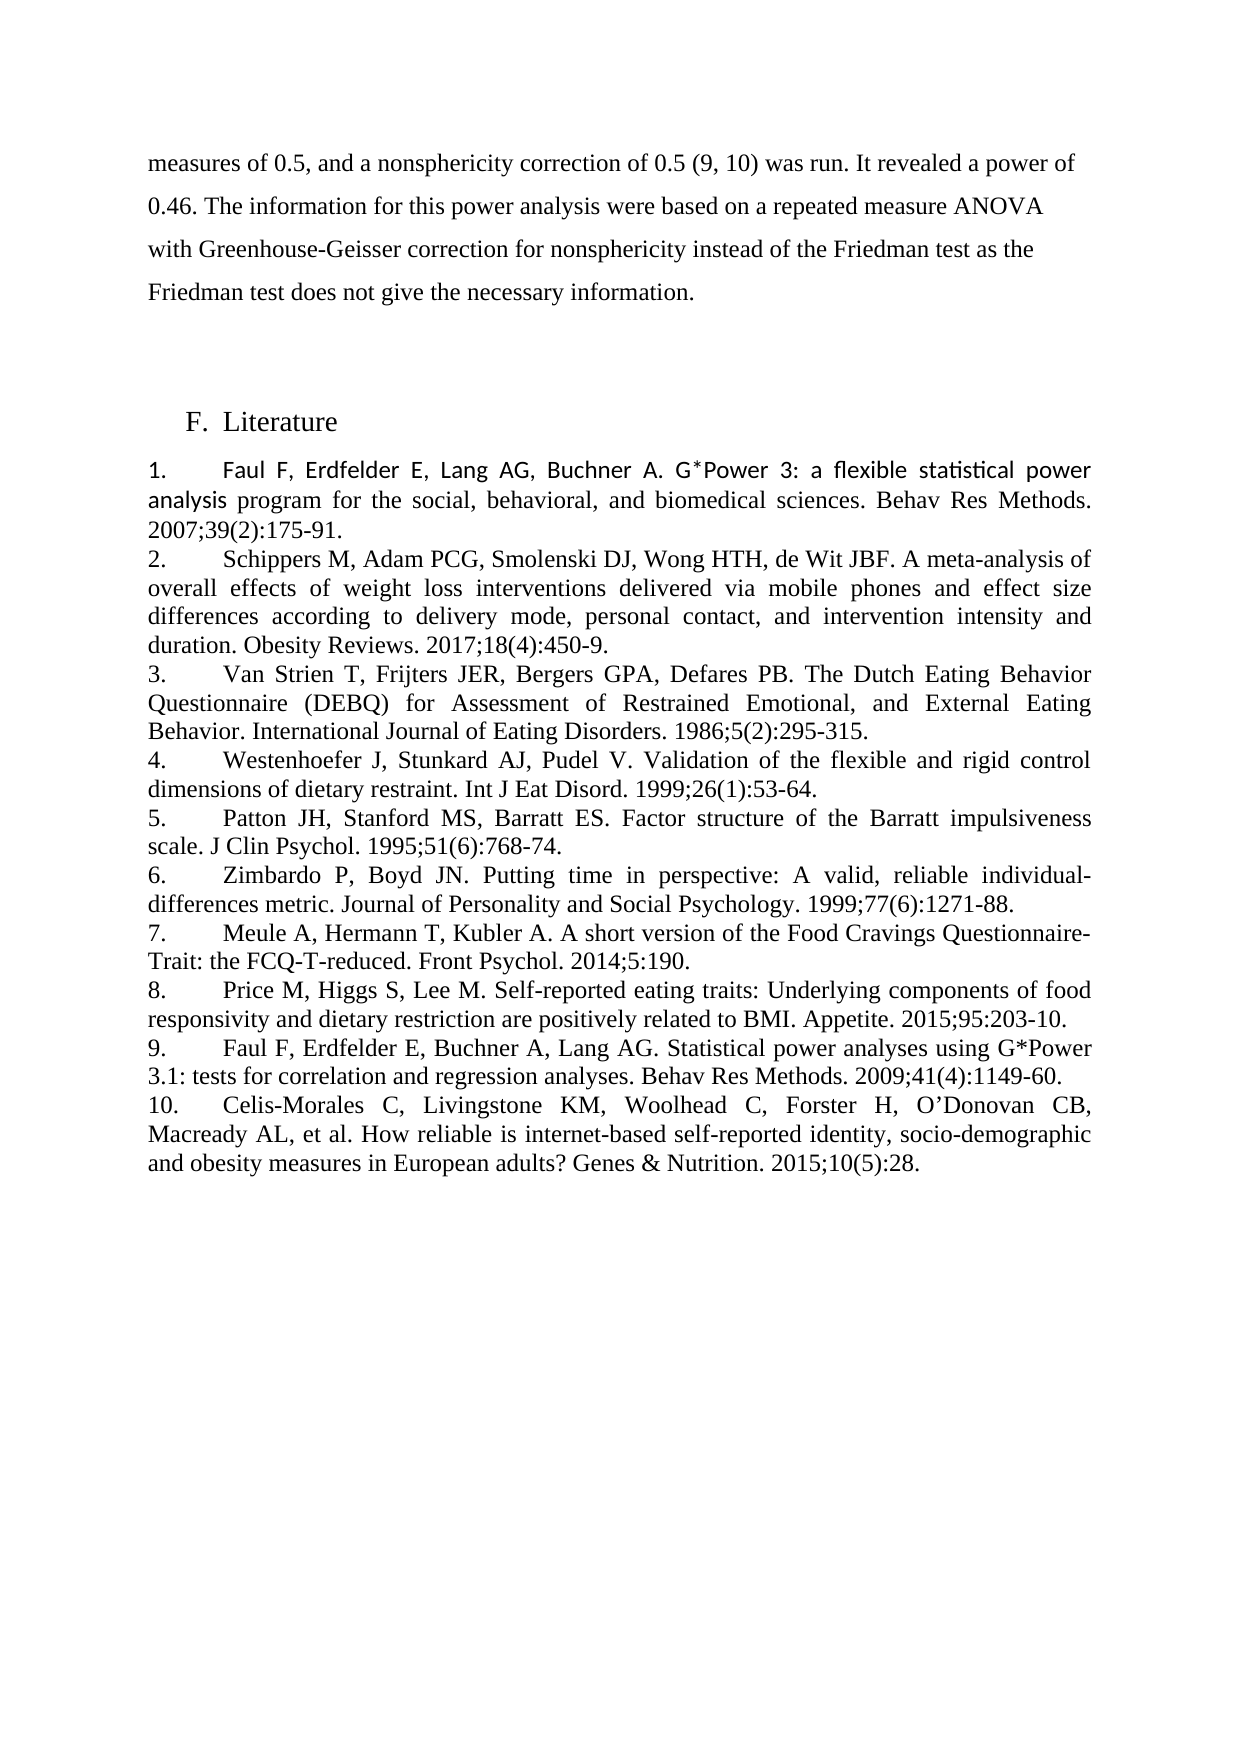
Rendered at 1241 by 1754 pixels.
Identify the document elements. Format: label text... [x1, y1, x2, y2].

list 6. Zimbardo P, Boyd JN. Putting time in perspective: A valid, reliable individual-differences metric. Journal of Personality and Social Psychology. 1999;77(6):1271-88. [148, 860, 1093, 918]
subtitle Literature [185, 404, 1093, 437]
list 10. Celis-Morales C, Livingstone KM, Woolhead C, Forster H, O’Donovan CB, Macready AL, et al. How reliable is internet-based self-reported identity, socio-demographic and obesity measures in European adults? Genes & Nutrition. 2015;10(5):28. [148, 1090, 1093, 1176]
list 4. Westenhoefer J, Stunkard AJ, Pudel V. Validation of the flexible and rigid control dimensions of dietary restraint. Int J Eat Disord. 1999;26(1):53-64. [148, 745, 1093, 803]
list 7. Meule A, Hermann T, Kubler A. A short version of the Food Cravings Questionnaire-Trait: the FCQ-T-reduced. Front Psychol. 2014;5:190. [148, 918, 1093, 975]
list 9. Faul F, Erdfelder E, Buchner A, Lang AG. Statistical power analyses using G*Power 3.1: tests for correlation and regression analyses. Behav Res Methods. 2009;41(4):1149-60. [148, 1033, 1093, 1090]
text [148, 148, 1093, 306]
list 3. Van Strien T, Frijters JER, Bergers GPA, Defares PB. The Dutch Eating Behavior Questionnaire (DEBQ) for Assessment of Restrained Emotional, and External Eating Behavior. International Journal of Eating Disorders. 1986;5(2):295-315. [148, 659, 1093, 745]
list 8. Price M, Higgs S, Lee M. Self-reported eating traits: Underlying components of food responsivity and dietary restriction are positively related to BMI. Appetite. 2015;95:203-10. [148, 975, 1093, 1033]
list 5. Patton JH, Stanford MS, Barratt ES. Factor structure of the Barratt impulsiveness scale. J Clin Psychol. 1995;51(6):768-74. [148, 803, 1093, 860]
list 1. Faul F, Erdfelder E, Lang AG, Buchner A. G*Power 3: a flexible statistical power analysis program for the social, behavioral, and biomedical sciences. Behav Res Methods. 2007;39(2):175-91. [148, 454, 1093, 544]
list 2. Schippers M, Adam PCG, Smolenski DJ, Wong HTH, de Wit JBF. A meta-analysis of overall effects of weight loss interventions delivered via mobile phones and effect size differences according to delivery mode, personal contact, and intervention intensity and duration. Obesity Reviews. 2017;18(4):450-9. [148, 544, 1093, 659]
